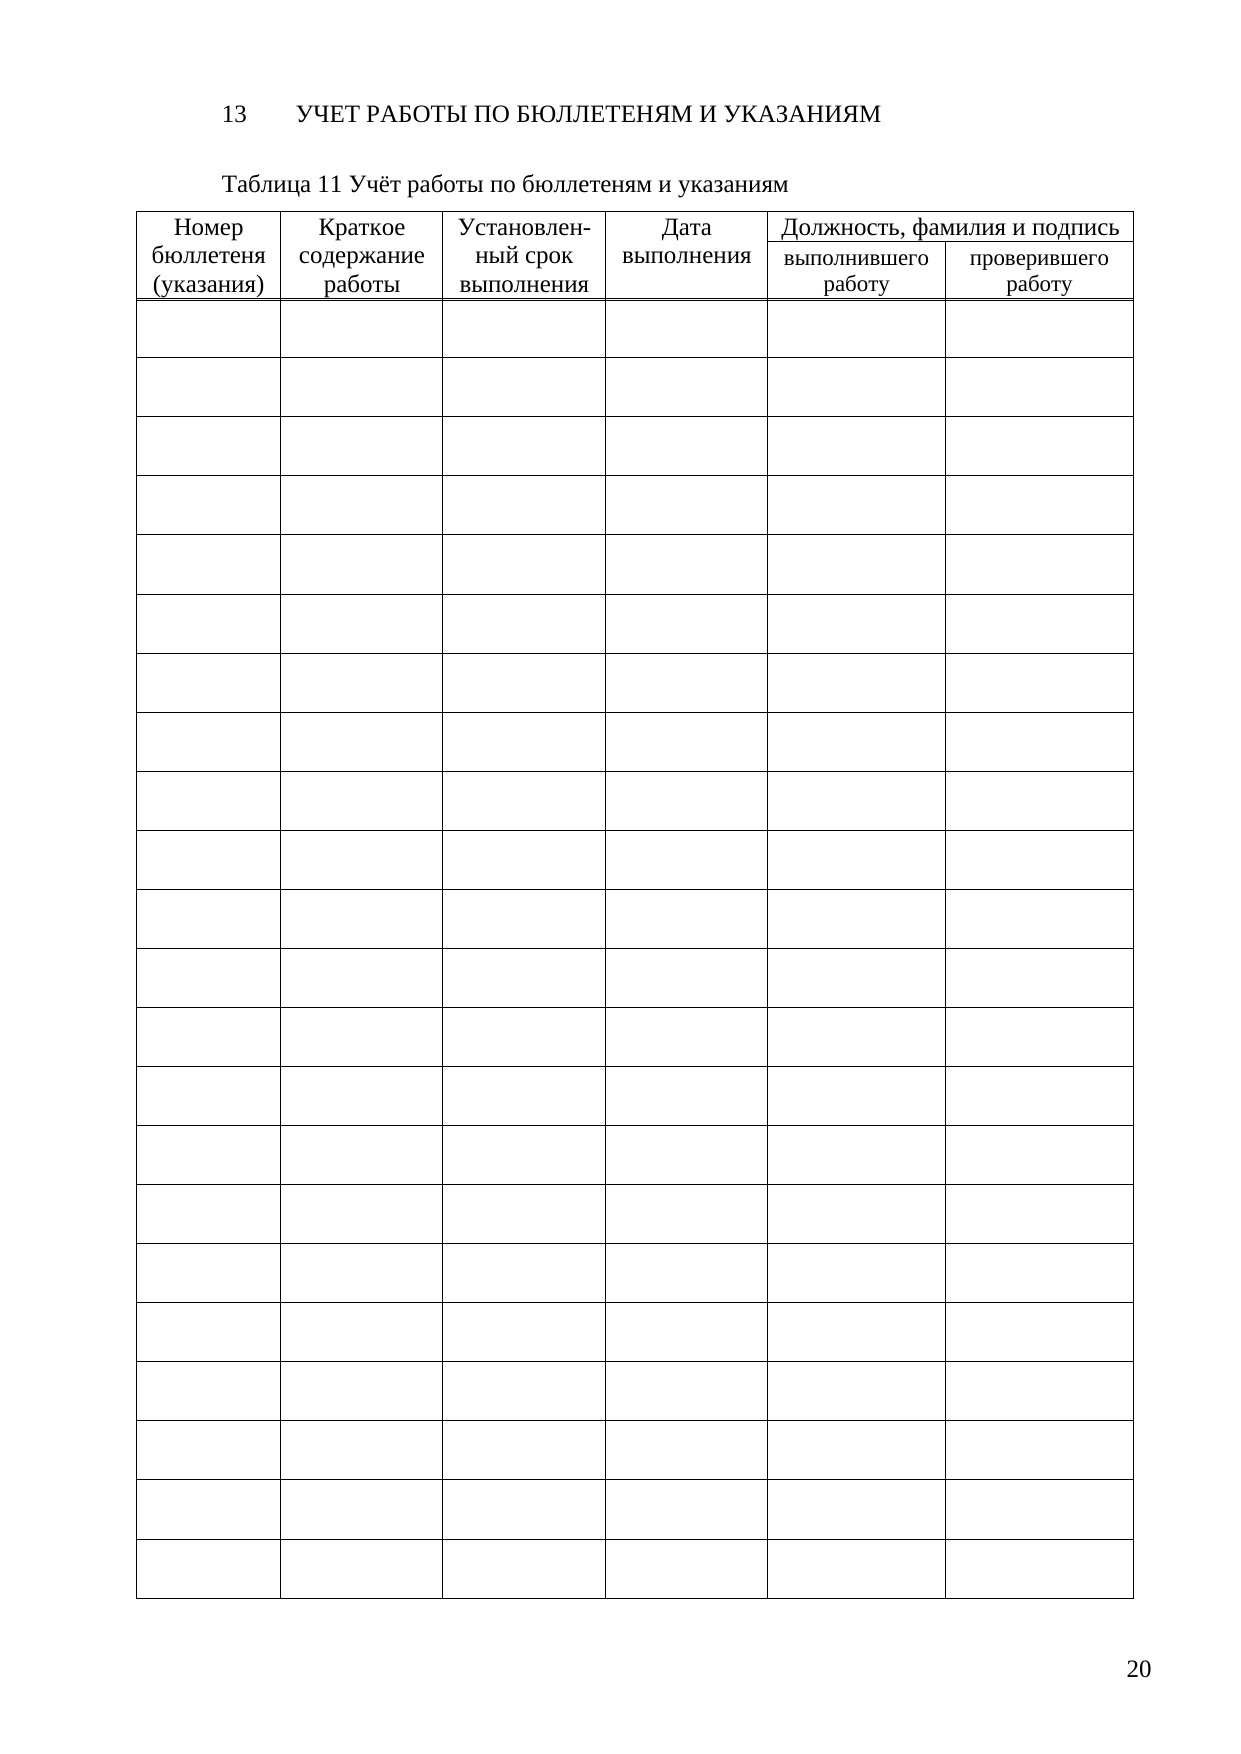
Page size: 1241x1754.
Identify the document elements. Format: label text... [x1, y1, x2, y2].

table_cell [946, 654, 1133, 712]
table_cell [606, 713, 767, 771]
table_cell [137, 476, 280, 534]
table_cell [946, 949, 1133, 1007]
table_cell [137, 949, 280, 1007]
table_cell [768, 831, 945, 889]
table_cell [137, 1421, 280, 1479]
table_cell [768, 301, 945, 357]
table_cell [946, 772, 1133, 830]
table_cell [281, 358, 442, 416]
table_cell проверившего работу [946, 242, 1133, 298]
table_cell [443, 595, 605, 652]
table_cell [768, 476, 945, 534]
table_cell [606, 772, 767, 830]
table_cell [443, 1067, 605, 1125]
table_cell [281, 417, 442, 475]
table_cell [768, 1303, 945, 1361]
table_cell [281, 713, 442, 771]
table_cell [606, 535, 767, 593]
table_cell [281, 1067, 442, 1125]
table_cell [443, 1185, 605, 1243]
subtitle УЧЕТ РАБОТЫ ПО БЮЛЛЕТЕНЯМ И УКАЗАНИЯМ [148, 99, 1152, 128]
table_cell [443, 476, 605, 534]
table_cell [606, 301, 767, 357]
table_cell [443, 1421, 605, 1479]
table_cell [606, 1126, 767, 1184]
table_cell [946, 831, 1133, 889]
table_cell [281, 1303, 442, 1361]
table_cell [137, 358, 280, 416]
table_cell [606, 1421, 767, 1479]
table_cell [281, 949, 442, 1007]
table_header Краткое содержание работы [281, 212, 442, 298]
table_cell [281, 654, 442, 712]
table_cell [606, 1303, 767, 1361]
table_cell [443, 1362, 605, 1420]
table_cell [768, 1126, 945, 1184]
table_cell [137, 890, 280, 948]
table_cell [946, 1126, 1133, 1184]
table_cell [137, 713, 280, 771]
table_cell [443, 831, 605, 889]
table_cell [443, 772, 605, 830]
table_cell [281, 831, 442, 889]
table_cell [443, 1303, 605, 1361]
table_cell [137, 1067, 280, 1125]
table_header Установлен- ный срок выполнения [443, 212, 605, 298]
table_cell [946, 417, 1133, 475]
text Таблица 11 Учёт работы по бюллетеням и указаниям [148, 169, 1152, 198]
table_cell [768, 1362, 945, 1420]
table_cell [443, 654, 605, 712]
table_cell [137, 1008, 280, 1066]
table_cell [946, 1362, 1133, 1420]
table_cell [946, 535, 1133, 593]
table_cell [768, 1540, 945, 1597]
table_cell [606, 1244, 767, 1302]
table_cell [281, 595, 442, 652]
table_cell [281, 1421, 442, 1479]
table_cell [606, 654, 767, 712]
table_cell [281, 476, 442, 534]
table_cell [768, 1421, 945, 1479]
table_cell [281, 1480, 442, 1538]
table_cell [946, 476, 1133, 534]
table_cell [768, 654, 945, 712]
table_cell [946, 1244, 1133, 1302]
table_cell [768, 1185, 945, 1243]
table_cell [281, 772, 442, 830]
table_cell [137, 654, 280, 712]
table_cell [946, 358, 1133, 416]
table_cell [768, 417, 945, 475]
table_cell [137, 1303, 280, 1361]
table_cell [606, 358, 767, 416]
table_cell [137, 595, 280, 652]
table_cell выполнившего работу [768, 242, 945, 298]
table_cell [768, 1244, 945, 1302]
table_cell [768, 1067, 945, 1125]
table_cell [443, 1126, 605, 1184]
table_cell [768, 535, 945, 593]
table_cell [443, 358, 605, 416]
table_cell [768, 595, 945, 652]
table_cell [443, 1244, 605, 1302]
table_cell [606, 595, 767, 652]
table_header Дата выполнения [606, 212, 767, 298]
table_cell [768, 949, 945, 1007]
table_cell [768, 1480, 945, 1538]
table_cell [281, 301, 442, 357]
table_cell [443, 713, 605, 771]
table_cell [946, 1185, 1133, 1243]
table_cell [606, 1185, 767, 1243]
table_cell [768, 358, 945, 416]
table_cell [281, 1008, 442, 1066]
table_cell [606, 949, 767, 1007]
table_cell [137, 772, 280, 830]
table_cell [281, 1362, 442, 1420]
table_cell [137, 1362, 280, 1420]
table_cell [946, 595, 1133, 652]
table_cell [946, 1540, 1133, 1597]
table_cell [137, 535, 280, 593]
table_cell [606, 1067, 767, 1125]
table_cell [443, 1008, 605, 1066]
table_cell [281, 890, 442, 948]
table_cell [443, 949, 605, 1007]
table_cell [443, 535, 605, 593]
table_cell [443, 890, 605, 948]
table_cell [281, 1540, 442, 1597]
table_cell [606, 1480, 767, 1538]
table_cell [281, 1126, 442, 1184]
table_cell [946, 1067, 1133, 1125]
table_cell [137, 1480, 280, 1538]
table_cell [137, 1126, 280, 1184]
table_cell [443, 1540, 605, 1597]
table_header Номер бюллетеня (указания) [137, 212, 280, 298]
table_cell [281, 1244, 442, 1302]
table_cell [946, 301, 1133, 357]
table_cell [606, 1362, 767, 1420]
table_cell [768, 772, 945, 830]
table_cell [281, 535, 442, 593]
table_cell [946, 1303, 1133, 1361]
table_cell [946, 713, 1133, 771]
table_header Должность, фамилия и подпись [768, 212, 1133, 241]
table_cell [606, 831, 767, 889]
table_cell [768, 890, 945, 948]
table_cell [281, 1185, 442, 1243]
table_cell [137, 1244, 280, 1302]
table_cell [443, 301, 605, 357]
table_cell [606, 1008, 767, 1066]
table_cell [606, 890, 767, 948]
table_cell [606, 476, 767, 534]
table_cell [606, 1540, 767, 1597]
table_cell [137, 301, 280, 357]
table_cell [946, 1008, 1133, 1066]
table_cell [137, 831, 280, 889]
table_cell [946, 890, 1133, 948]
table_cell [768, 713, 945, 771]
table_cell [946, 1480, 1133, 1538]
table_cell [946, 1421, 1133, 1479]
table_cell [443, 1480, 605, 1538]
table_cell [137, 417, 280, 475]
table_cell [606, 417, 767, 475]
table_cell [443, 417, 605, 475]
table_cell [137, 1540, 280, 1597]
table_cell [137, 1185, 280, 1243]
table_cell [768, 1008, 945, 1066]
